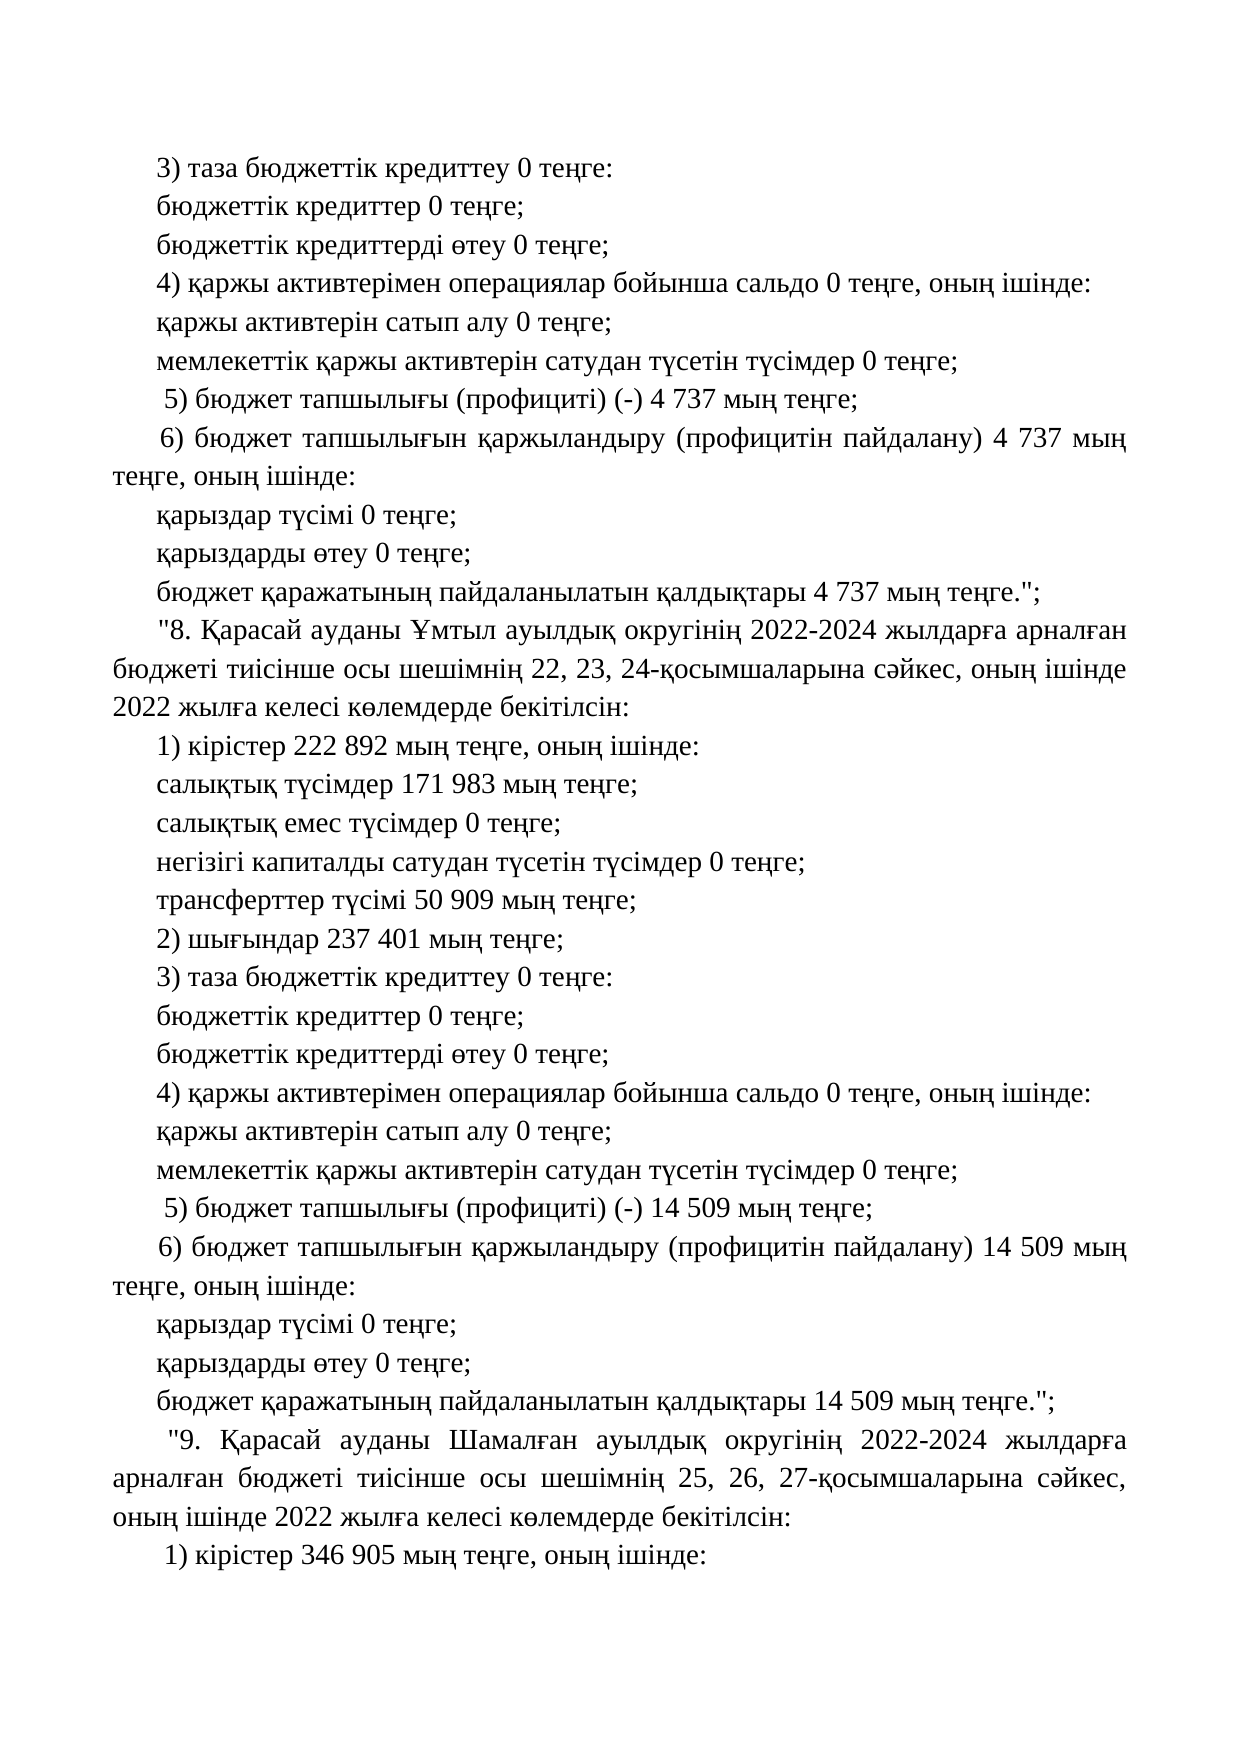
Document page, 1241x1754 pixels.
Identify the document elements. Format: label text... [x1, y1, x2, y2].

text 4) қаржы активтерімен операциялар бойынша сальдо 0 теңге, оның ішінде: [112, 1075, 1128, 1108]
text мемлекеттік қаржы активтерін сатудан түсетін түсімдер 0 теңге; [112, 343, 1128, 376]
text қарыздар түсімі 0 теңге; [112, 497, 1128, 530]
text мемлекеттік қаржы активтерін сатудан түсетін түсімдер 0 теңге; [112, 1152, 1128, 1186]
text 5) бюджет тапшылығы (профициті) (-) 4 737 мың теңге; [112, 381, 1128, 415]
text 3) таза бюджеттік кредиттеу 0 теңге: [112, 150, 1128, 183]
text негізігі капиталды сатудан түсетін түсімдер 0 теңге; [112, 844, 1128, 877]
text бюджеттік кредиттерді өтеу 0 теңге; [112, 227, 1128, 261]
text "8. Қарасай ауданы Ұмтыл ауылдық округінің 2022-2024 жылдарға арналған бюджеті тиісінше осы шешімнің 22, 23, 24-қосымшаларына сәйкес, оның ішінде 2022 жылға келесі көлемдерде бекітілсін: [112, 612, 1128, 723]
text қарыздар түсімі 0 теңге; [112, 1306, 1128, 1340]
text "9. Қарасай ауданы Шамалған ауылдық округінің 2022-2024 жылдарға арналған бюджеті тиісінше осы шешімнің 25, 26, 27-қосымшаларына сәйкес, оның ішінде 2022 жылға келесі көлемдерде бекітілсін: [112, 1422, 1128, 1532]
text трансферттер түсімі 50 909 мың теңге; [112, 882, 1128, 916]
text салықтық емес түсімдер 0 теңге; [112, 805, 1128, 839]
text салықтық түсімдер 171 983 мың теңге; [112, 767, 1128, 800]
text 5) бюджет тапшылығы (профициті) (-) 14 509 мың теңге; [112, 1191, 1128, 1224]
text қарыздарды өтеу 0 теңге; [112, 535, 1128, 569]
text 1) кірістер 222 892 мың теңге, оның ішінде: [112, 728, 1128, 762]
text бюджеттік кредиттер 0 теңге; [112, 188, 1128, 222]
text қаржы активтерін сатып алу 0 теңге; [112, 1113, 1128, 1147]
text 3) таза бюджеттік кредиттеу 0 теңге: [112, 959, 1128, 993]
text қарыздарды өтеу 0 теңге; [112, 1345, 1128, 1378]
text 1) кірістер 346 905 мың теңге, оның ішінде: [112, 1537, 1128, 1571]
text 2) шығындар 237 401 мың теңге; [112, 921, 1128, 954]
text бюджеттік кредиттер 0 теңге; [112, 998, 1128, 1031]
text 4) қаржы активтерімен операциялар бойынша сальдо 0 теңге, оның ішінде: [112, 266, 1128, 299]
text қаржы активтерін сатып алу 0 теңге; [112, 304, 1128, 338]
text бюджеттік кредиттерді өтеу 0 теңге; [112, 1036, 1128, 1070]
text 6) бюджет тапшылығын қаржыландыру (профицитін пайдалану) 14 509 мың теңге, оның ішінде: [112, 1229, 1128, 1301]
text бюджет қаражатының пайдаланылатын қалдықтары 14 509 мың теңге."; [112, 1383, 1128, 1417]
text 6) бюджет тапшылығын қаржыландыру (профицитін пайдалану) 4 737 мың теңге, оның ішінде: [112, 420, 1128, 492]
text бюджет қаражатының пайдаланылатын қалдықтары 4 737 мың теңге."; [112, 574, 1128, 607]
